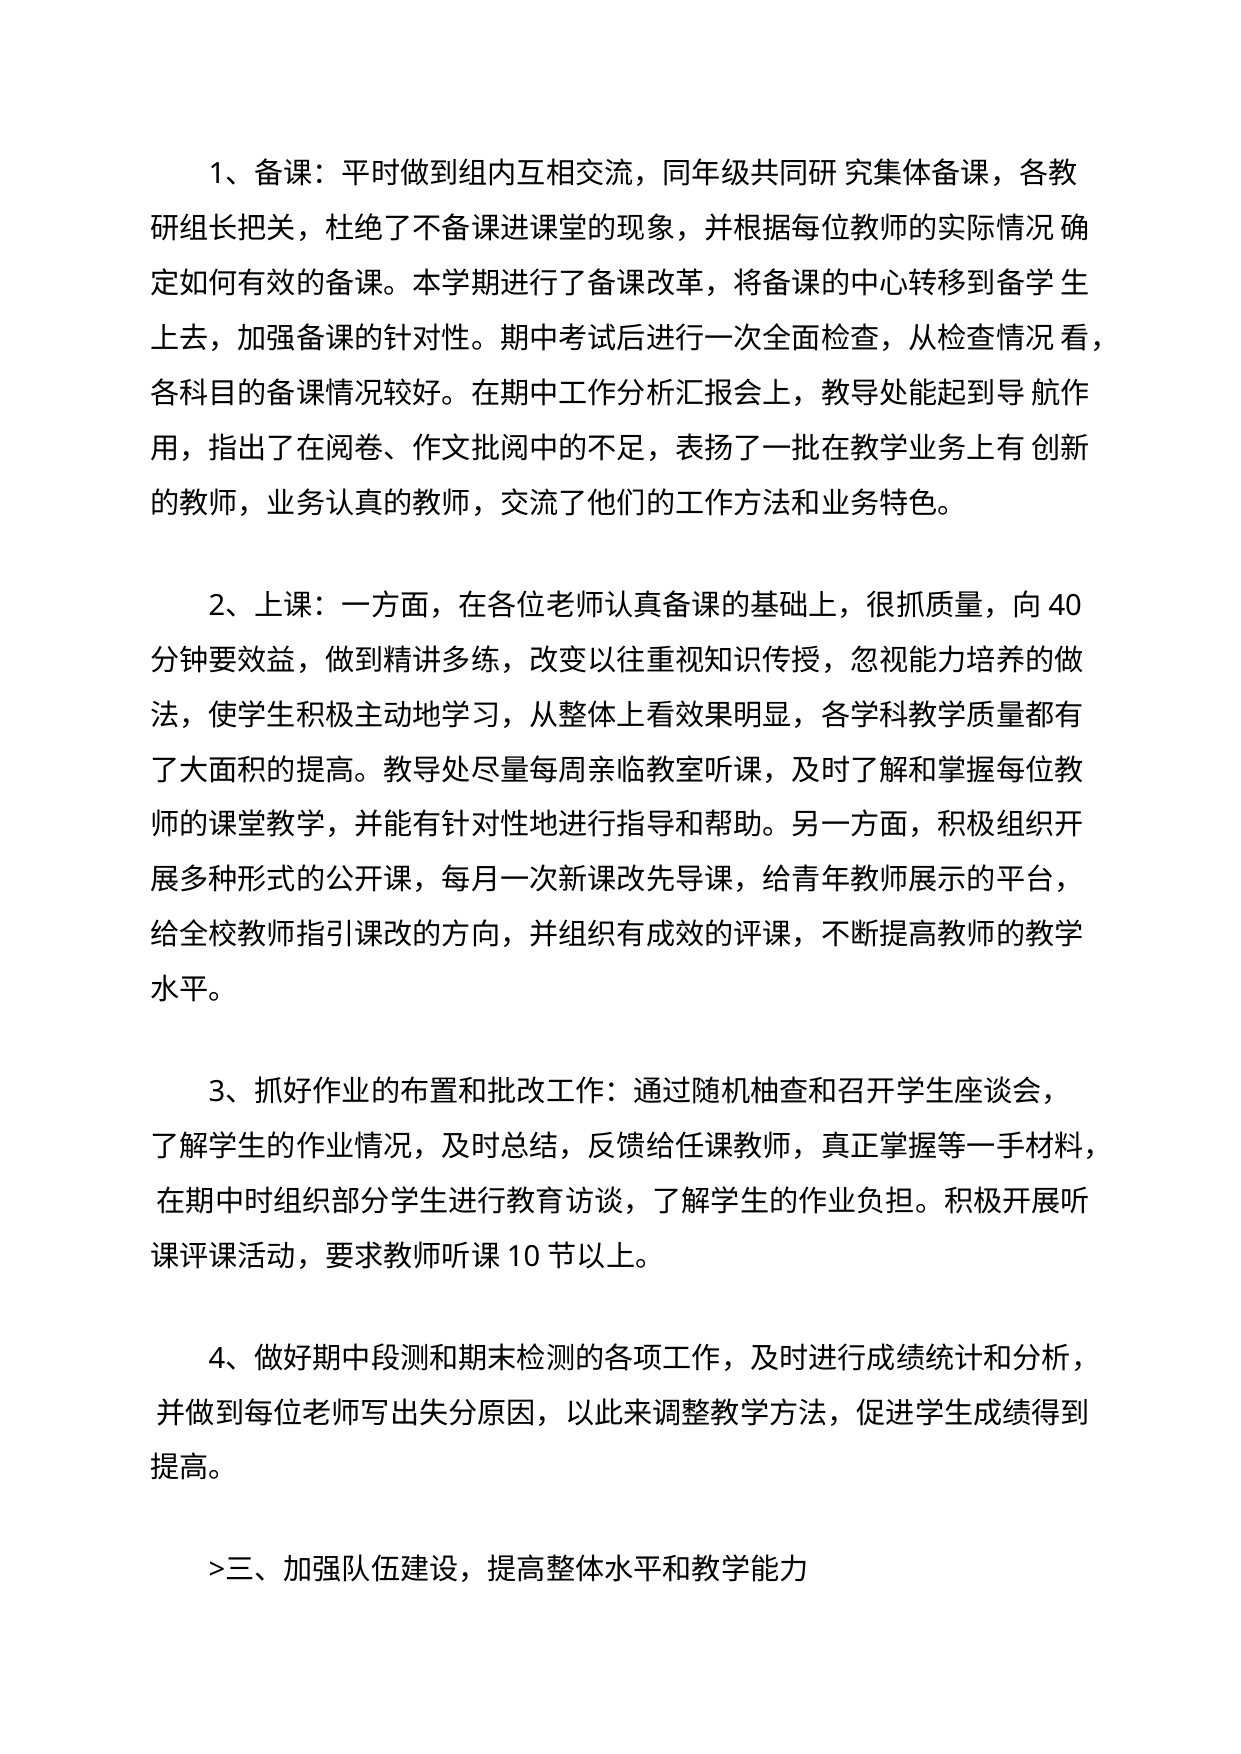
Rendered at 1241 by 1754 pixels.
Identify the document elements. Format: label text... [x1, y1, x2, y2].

text >三、加强队伍建设，提高整体水平和教学能力 [150, 1546, 1090, 1588]
text 1、备课：平时做到组内互相交流，同年级共同研 究集体备课，各教研组长把关，杜绝了不备课进课堂的现象，并根据每位教师的实际情况 确定如何有效的备课。本学期进行了备课改革，将备课的中心转移到备学 生上去，加强备课的针对性。期中考试后进行一次全面检查，从检查情况 看，各科目的备课情况较好。在期中工作分析汇报会上，教导处能起到导 航作用，指出了在阅卷、作文批阅中的不足，表扬了一批在教学业务上有 创新的教师，业务认真的教师，交流了他们的工作方法和业务特色。 [150, 150, 1090, 522]
text 2、上课：一方面，在各位老师认真备课的基础上，很抓质量，向 40 分钟要效益，做到精讲多练，改变以往重视知识传授，忽视能力培养的做 法，使学生积极主动地学习，从整体上看效果明显，各学科教学质量都有 了大面积的提高。教导处尽量每周亲临教室听课，及时了解和掌握每位教 师的课堂教学，并能有针对性地进行指导和帮助。另一方面，积极组织开 展多种形式的公开课，每月一次新课改先导课，给青年教师展示的平台， 给全校教师指引课改的方向，并组织有成效的评课，不断提高教师的教学 水平。 [150, 581, 1090, 1008]
text 4、做好期中段测和期末检测的各项工作，及时进行成绩统计和分析， 并做到每位老师写出失分原因，以此来调整教学方法，促进学生成绩得到 提高。 [150, 1334, 1090, 1486]
text 3、抓好作业的布置和批改工作：通过随机柚查和召开学生座谈会， 了解学生的作业情况，及时总结，反馈给任课教师，真正掌握等一手材料， 在期中时组织部分学生进行教育访谈，了解学生的作业负担。积极开展听 课评课活动，要求教师听课 10 节以上。 [150, 1067, 1090, 1274]
